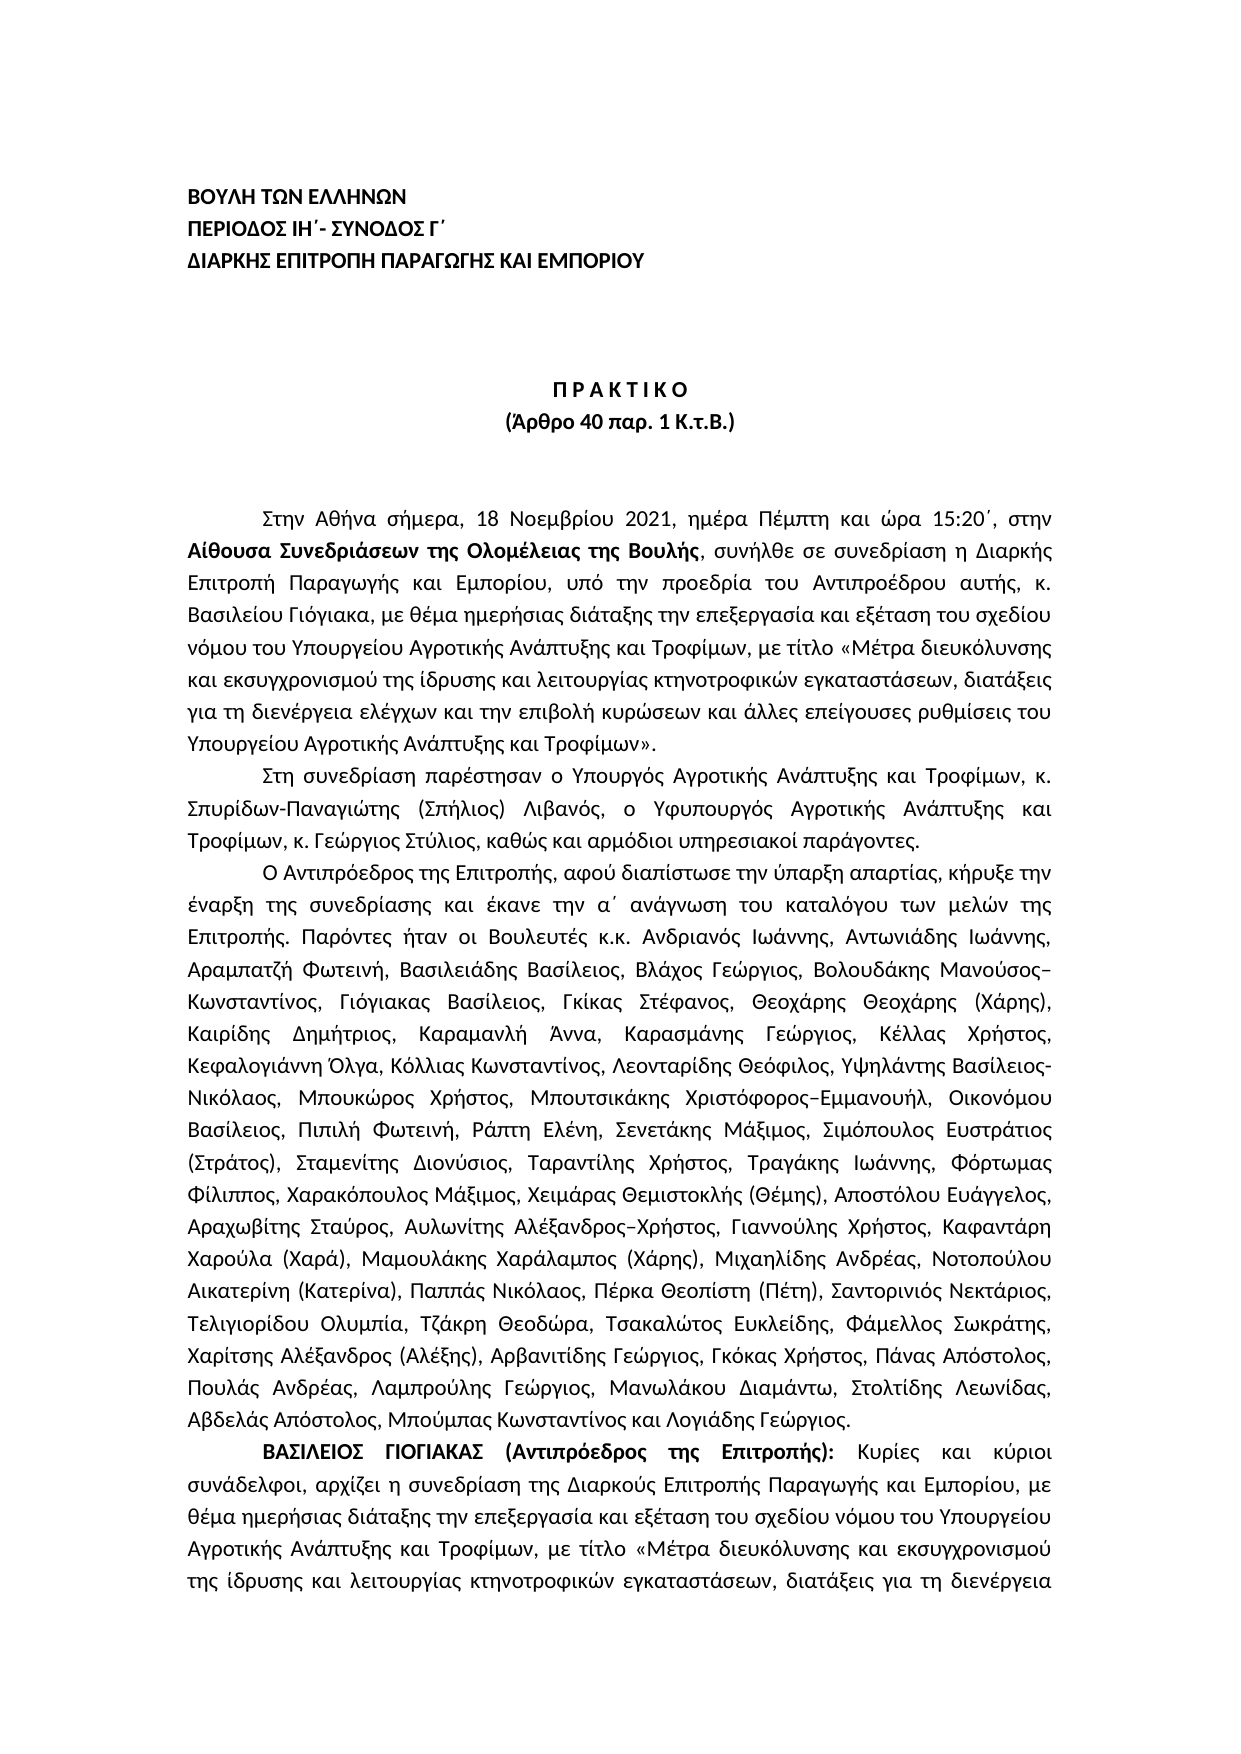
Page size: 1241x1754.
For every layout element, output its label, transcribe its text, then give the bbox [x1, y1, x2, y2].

text (Άρθρο 40 παρ. 1 Κ.τ.Β.) [187, 407, 1053, 436]
text Ο Αντιπρόεδρος της Επιτροπής, αφού διαπίστωσε την ύπαρξη απαρτίας, κήρυξε την έναρξη της συνεδρίασης και έκανε την α΄ ανάγνωση του καταλόγου των μελών της Επιτροπής. Παρόντες ήταν οι Βουλευτές κ.κ. Ανδριανός Ιωάννης, Αντωνιάδης Ιωάννης, Αραμπατζή Φωτεινή, Βασιλειάδης Βασίλειος, Βλάχος Γεώργιος, Βολουδάκης Μανούσος–Κωνσταντίνος, Γιόγιακας Βασίλειος, Γκίκας Στέφανος, Θεοχάρης Θεοχάρης (Χάρης), Καιρίδης Δημήτριος, Καραμανλή Άννα, Καρασμάνης Γεώργιος, Κέλλας Χρήστος, Κεφαλογιάννη Όλγα, Κόλλιας Κωνσταντίνος, Λεονταρίδης Θεόφιλος, Υψηλάντης Βασίλειος-Νικόλαος, Μπουκώρος Χρήστος, Μπουτσικάκης Χριστόφορος–Εμμανουήλ, Οικονόμου Βασίλειος, Πιπιλή Φωτεινή, Ράπτη Ελένη, Σενετάκης Μάξιμος, Σιμόπουλος Ευστράτιος (Στράτος), Σταμενίτης Διονύσιος, Ταραντίλης Χρήστος, Τραγάκης Ιωάννης, Φόρτωμας Φίλιππος, Χαρακόπουλος Μάξιμος, Χειμάρας Θεμιστοκλής (Θέμης), Αποστόλου Ευάγγελος, Αραχωβίτης Σταύρος, Αυλωνίτης Αλέξανδρος–Χρήστος, Γιαννούλης Χρήστος, Καφαντάρη Χαρούλα (Χαρά), Μαμουλάκης Χαράλαμπος (Χάρης), Μιχαηλίδης Ανδρέας, Νοτοπούλου Αικατερίνη (Κατερίνα), Παππάς Νικόλαος, Πέρκα Θεοπίστη (Πέτη), Σαντορινιός Νεκτάριος, Τελιγιορίδου Ολυμπία, Τζάκρη Θεοδώρα, Τσακαλώτος Ευκλείδης, Φάμελλος Σωκράτης, Χαρίτσης Αλέξανδρος (Αλέξης), Αρβανιτίδης Γεώργιος, Γκόκας Χρήστος, Πάνας Απόστολος, Πουλάς Ανδρέας, Λαμπρούλης Γεώργιος, Μανωλάκου Διαμάντω, Στολτίδης Λεωνίδας, Αβδελάς Απόστολος, Μπούμπας Κωνσταντίνος και Λογιάδης Γεώργιος. [187, 858, 1053, 1433]
text Π Ρ Α Κ Τ Ι Κ Ο [187, 375, 1053, 403]
text ΒΟΥΛΗ ΤΩΝ ΕΛΛΗΝΩΝ [187, 182, 1053, 210]
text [187, 1437, 1053, 1594]
text Στη συνεδρίαση παρέστησαν ο Υπουργός Αγροτικής Ανάπτυξης και Τροφίμων, κ. Σπυρίδων-Παναγιώτης (Σπήλιος) Λιβανός, ο Υφυπουργός Αγροτικής Ανάπτυξης και Τροφίμων, κ. Γεώργιος Στύλιος, καθώς και αρμόδιοι υπηρεσιακοί παράγοντες. [187, 762, 1053, 854]
text Στην Αθήνα σήμερα, 18 Νοεμβρίου 2021, ημέρα Πέμπτη και ώρα 15:20΄, στην Αίθουσα Συνεδριάσεων της Ολομέλειας της Βουλής, συνήλθε σε συνεδρίαση η Διαρκής Επιτροπή Παραγωγής και Εμπορίου, υπό την προεδρία του Αντιπροέδρου αυτής, κ. Βασιλείου Γιόγιακα, με θέμα ημερήσιας διάταξης την επεξεργασία και εξέταση του σχεδίου νόμου του Υπουργείου Αγροτικής Ανάπτυξης και Τροφίμων, με τίτλο «Μέτρα διευκόλυνσης και εκσυγχρονισμού της ίδρυσης και λειτουργίας κτηνοτροφικών εγκαταστάσεων, διατάξεις για τη διενέργεια ελέγχων και την επιβολή κυρώσεων και άλλες επείγουσες ρυθμίσεις του Υπουργείου Αγροτικής Ανάπτυξης και Τροφίμων». [187, 504, 1053, 757]
text ΠΕΡΙΟΔΟΣ ΙΗ΄- ΣΥΝΟΔΟΣ Γ΄ [187, 214, 1053, 242]
text ΔΙΑΡΚΗΣ ΕΠΙΤΡΟΠΗ ΠΑΡΑΓΩΓΗΣ ΚΑΙ ΕΜΠΟΡΙΟΥ [187, 247, 1053, 274]
